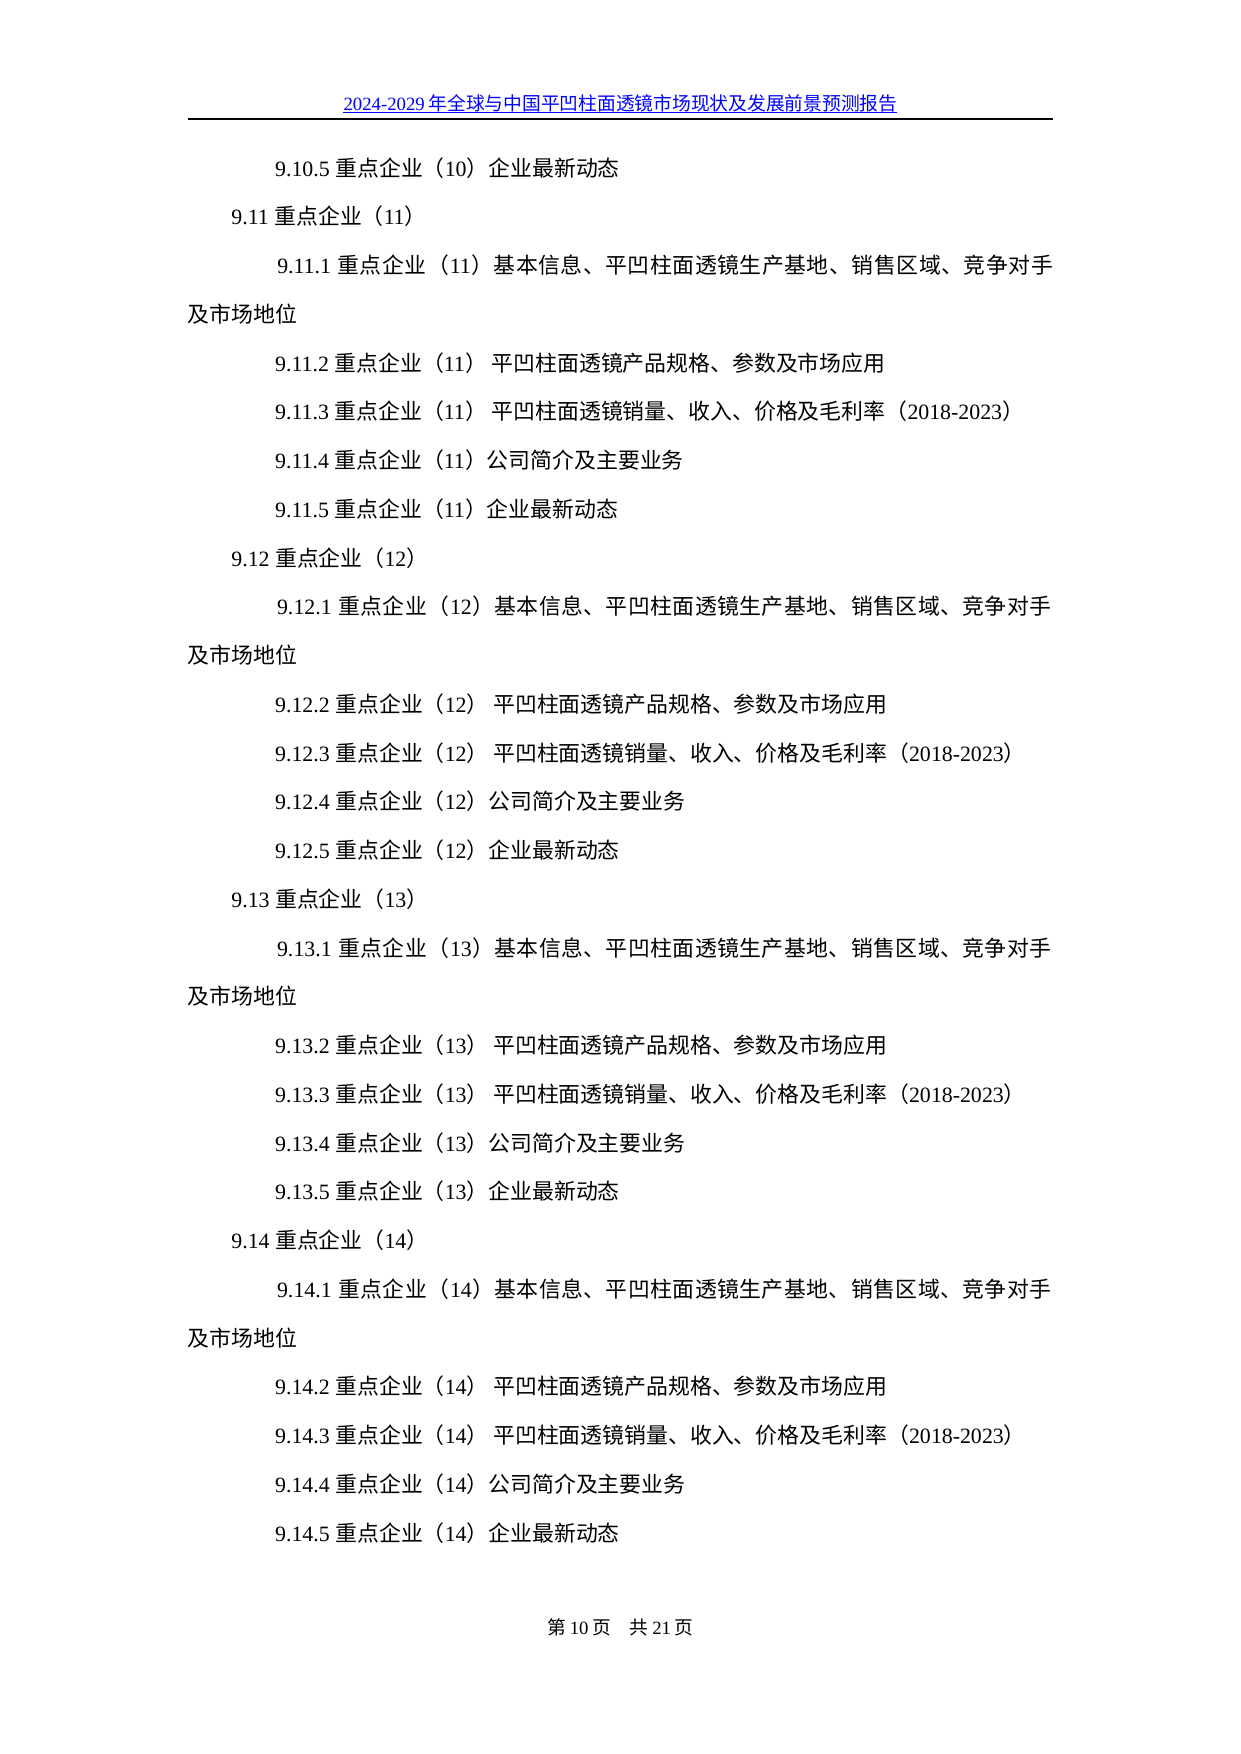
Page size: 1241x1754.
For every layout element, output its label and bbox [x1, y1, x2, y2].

text [187, 150, 1053, 1548]
